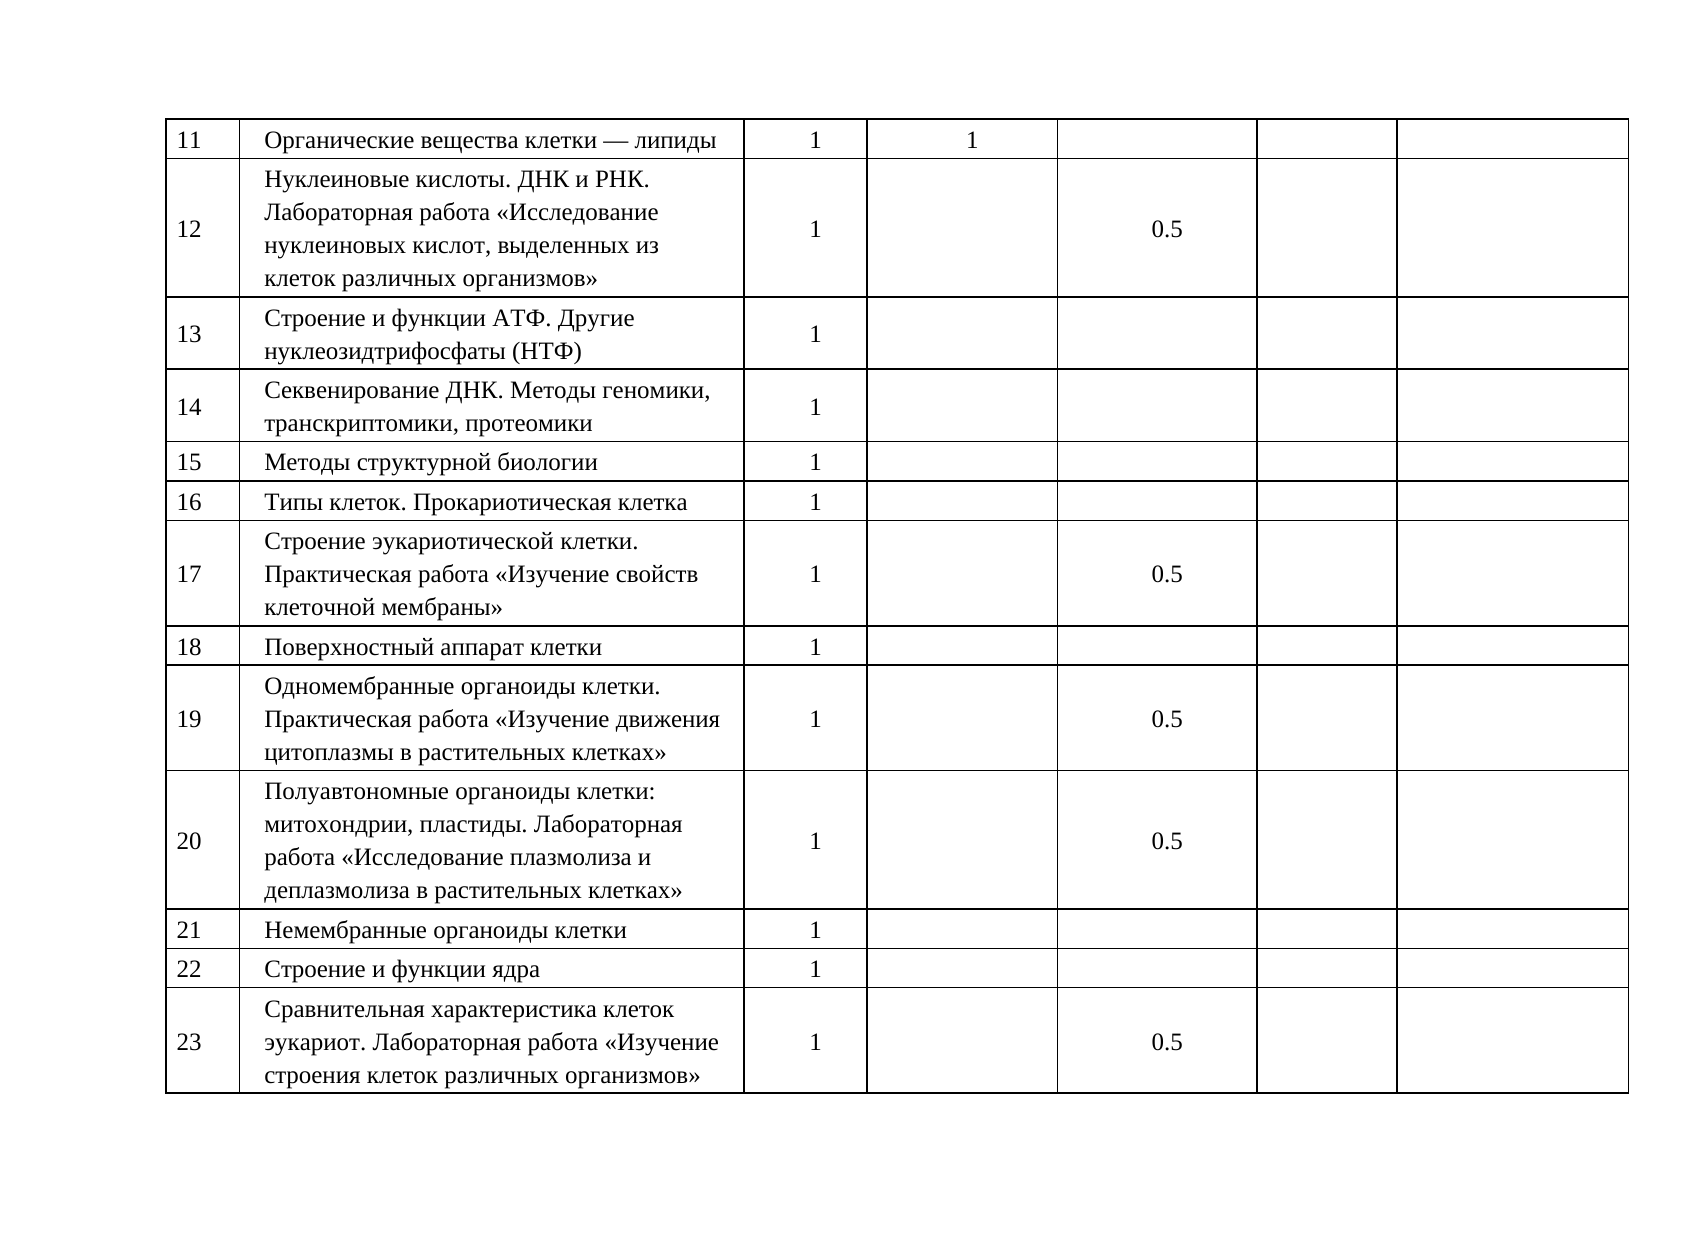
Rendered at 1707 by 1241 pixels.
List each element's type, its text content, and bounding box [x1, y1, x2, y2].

table_cell [868, 771, 1057, 908]
table_cell [1058, 370, 1256, 441]
table_cell Типы клеток. Прокариотическая клетка [240, 482, 743, 519]
table_cell [868, 627, 1057, 664]
table_cell 1 [745, 442, 866, 480]
table_cell 12 [167, 159, 239, 296]
table_cell [1258, 370, 1396, 441]
table_cell [868, 482, 1057, 519]
table_cell [868, 298, 1057, 368]
table_cell 1 [745, 949, 866, 987]
table_cell [868, 666, 1057, 770]
table_cell [1398, 666, 1628, 770]
table_cell [1258, 298, 1396, 368]
table_cell [1398, 627, 1628, 664]
table_cell [1258, 910, 1396, 947]
table_cell [1058, 120, 1256, 157]
table_cell 14 [167, 370, 239, 441]
table_cell 1 [745, 159, 866, 296]
table_cell [868, 949, 1057, 987]
table_cell [868, 521, 1057, 625]
table_cell [1398, 949, 1628, 987]
table_cell [1258, 949, 1396, 987]
table_cell 1 [868, 120, 1057, 157]
table_cell Методы структурной биологии [240, 442, 743, 480]
table_cell [1258, 521, 1396, 625]
table_cell [1258, 771, 1396, 908]
table_cell Нуклеиновые кислоты. ДНК и РНК. Лабораторная работа «Исследование нуклеиновых кислот, выделенных из клеток различных организмов» [240, 159, 743, 296]
table_cell [1398, 521, 1628, 625]
table_cell 1 [745, 627, 866, 664]
table_cell 15 [167, 442, 239, 480]
table_cell [1398, 482, 1628, 519]
table_cell [1398, 988, 1628, 1092]
table_cell [868, 159, 1057, 296]
table_cell Строение и функции ядра [240, 949, 743, 987]
table_cell [868, 988, 1057, 1092]
table_cell 0.5 [1058, 521, 1256, 625]
table_cell Органические вещества клетки — липиды [240, 120, 743, 157]
table_cell [1398, 771, 1628, 908]
table_cell [1258, 627, 1396, 664]
table_cell Немембранные органоиды клетки [240, 910, 743, 947]
table_cell 18 [167, 627, 239, 664]
table_cell 16 [167, 482, 239, 519]
table_cell [1258, 666, 1396, 770]
table_cell [1398, 159, 1628, 296]
table_cell Секвенирование ДНК. Методы геномики, транскриптомики, протеомики [240, 370, 743, 441]
table_cell 0.5 [1058, 771, 1256, 908]
table_cell 1 [745, 482, 866, 519]
table_cell 1 [745, 988, 866, 1092]
table_cell 0.5 [1058, 666, 1256, 770]
table_cell 1 [745, 120, 866, 157]
table_cell 21 [167, 910, 239, 947]
table_cell [1058, 949, 1256, 987]
table_cell [1258, 988, 1396, 1092]
table_cell [1398, 298, 1628, 368]
table_cell [1398, 120, 1628, 157]
table_cell [1058, 442, 1256, 480]
table_cell [1258, 442, 1396, 480]
table_cell Полуавтономные органоиды клетки: митохондрии, пластиды. Лабораторная работа «Исследование плазмолиза и деплазмолиза в растительных клетках» [240, 771, 743, 908]
table_cell 1 [745, 910, 866, 947]
table_cell [868, 910, 1057, 947]
table_cell 22 [167, 949, 239, 987]
table_cell 0.5 [1058, 988, 1256, 1092]
table_cell 20 [167, 771, 239, 908]
table_cell 1 [745, 370, 866, 441]
table_cell [1058, 910, 1256, 947]
table_cell [1398, 442, 1628, 480]
table_cell 13 [167, 298, 239, 368]
table_cell [1058, 298, 1256, 368]
table_cell [868, 442, 1057, 480]
table_cell 19 [167, 666, 239, 770]
table_cell 1 [745, 521, 866, 625]
table_cell [1058, 627, 1256, 664]
table_cell [1398, 910, 1628, 947]
table_cell 11 [167, 120, 239, 157]
table_cell 1 [745, 298, 866, 368]
table_cell 1 [745, 666, 866, 770]
table_cell Сравнительная характеристика клеток эукариот. Лабораторная работа «Изучение строения клеток различных организмов» [240, 988, 743, 1092]
table_cell 0.5 [1058, 159, 1256, 296]
table_cell [1058, 482, 1256, 519]
table_cell Строение и функции АТФ. Другие нуклеозидтрифосфаты (НТФ) [240, 298, 743, 368]
table_cell [868, 370, 1057, 441]
table_cell [1398, 370, 1628, 441]
table_cell 1 [745, 771, 866, 908]
table_cell [1258, 159, 1396, 296]
table_cell Строение эукариотической клетки. Практическая работа «Изучение свойств клеточной мембраны» [240, 521, 743, 625]
table_cell 23 [167, 988, 239, 1092]
table_cell [1258, 120, 1396, 157]
table_cell 17 [167, 521, 239, 625]
table_cell Одномембранные органоиды клетки. Практическая работа «Изучение движения цитоплазмы в растительных клетках» [240, 666, 743, 770]
table_cell Поверхностный аппарат клетки [240, 627, 743, 664]
table_cell [1258, 482, 1396, 519]
